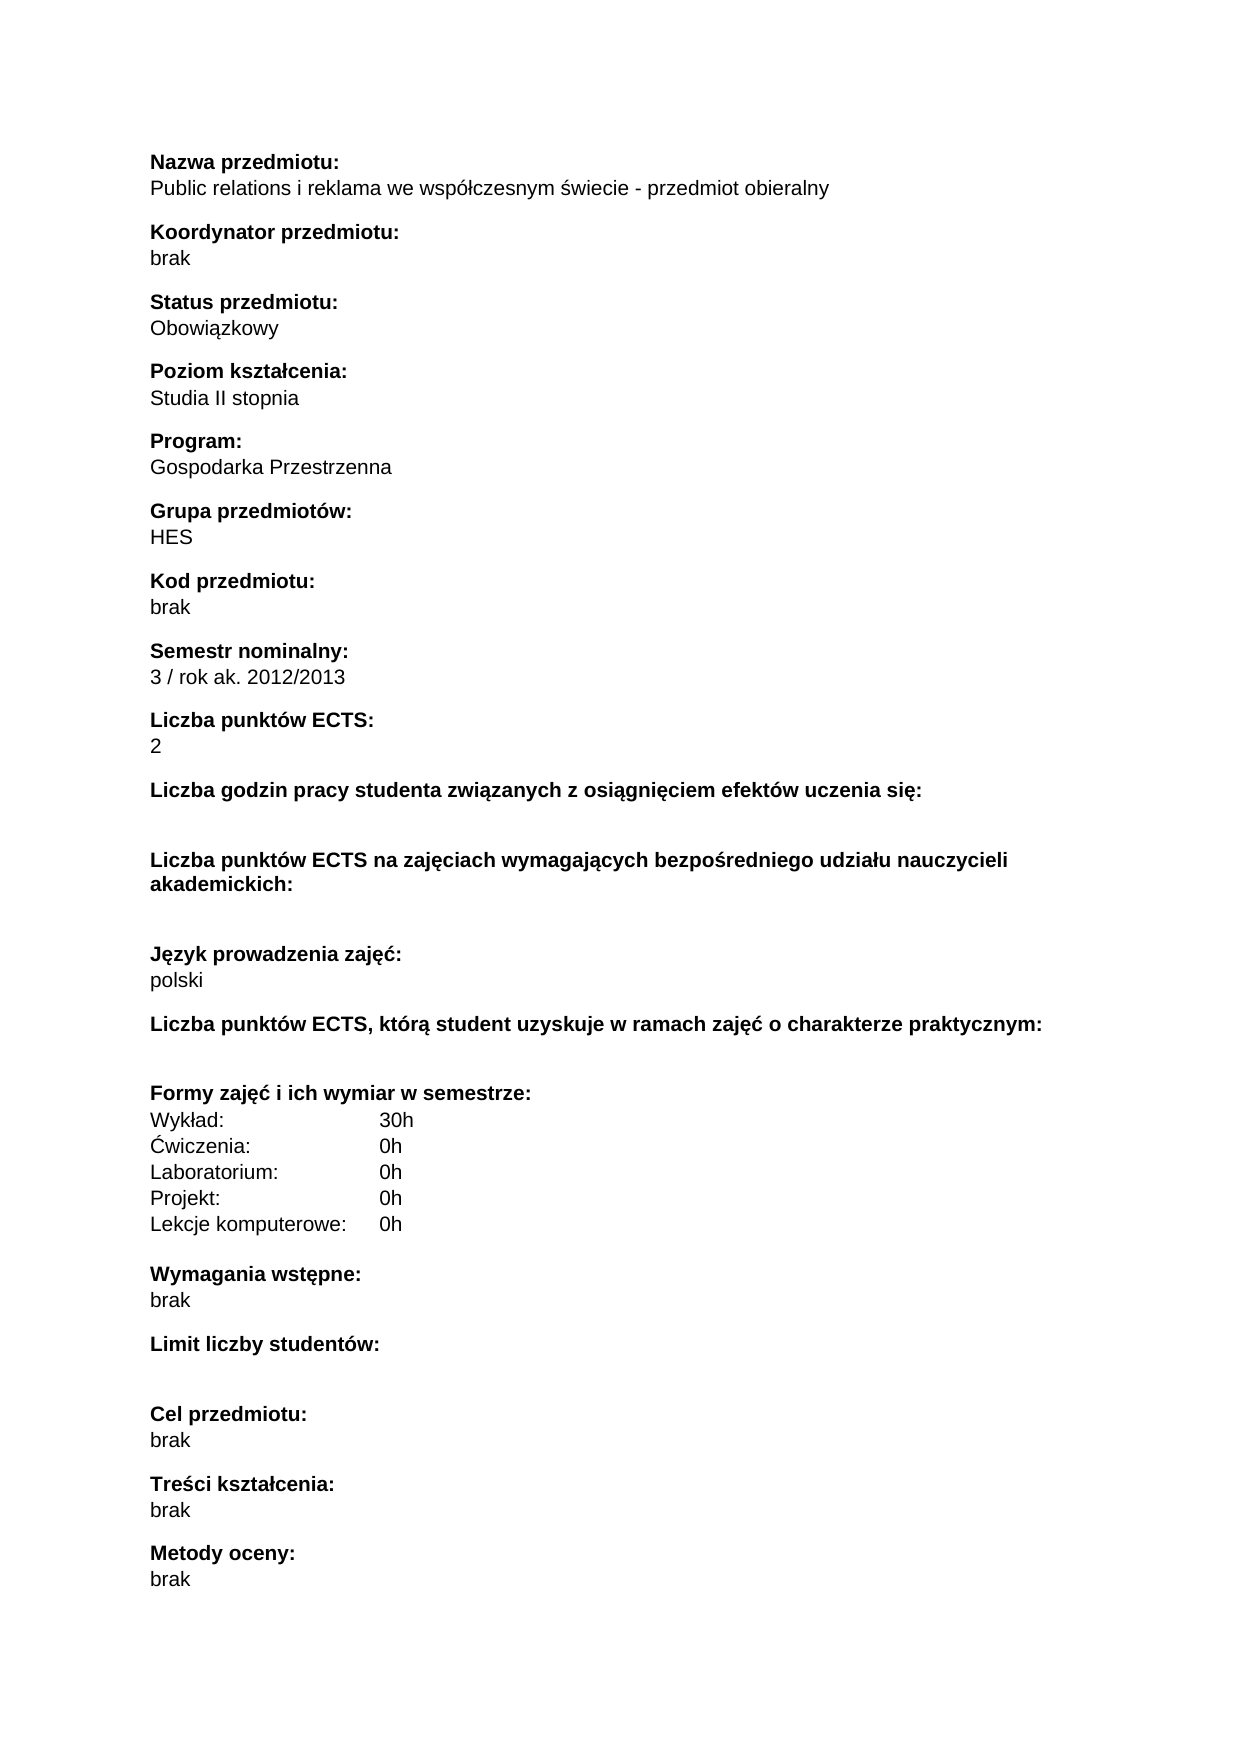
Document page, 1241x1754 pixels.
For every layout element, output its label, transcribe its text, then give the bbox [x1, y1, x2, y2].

text Status przedmiotu: [150, 289, 1090, 313]
text Liczba punktów ECTS, którą student uzyskuje w ramach zajęć o charakterze praktycznym: [150, 1011, 1090, 1035]
text Public relations i reklama we współczesnym świecie - przedmiot obieralny [150, 176, 1090, 200]
text Cel przedmiotu: [150, 1402, 1090, 1426]
text Liczba punktów ECTS: [150, 708, 1090, 732]
text Wymagania wstępne: [150, 1262, 1090, 1286]
text Semestr nominalny: [150, 638, 1090, 662]
text Kod przedmiotu: [150, 569, 1090, 593]
text Język prowadzenia zajęć: [150, 942, 1090, 966]
table_header 30h [369, 1108, 597, 1132]
text 3 / rok ak. 2012/2013 [150, 664, 1090, 688]
text Program: [150, 429, 1090, 453]
text Gospodarka Przestrzenna [150, 455, 1090, 479]
table_cell Lekcje komputerowe: [140, 1212, 367, 1236]
table_cell Projekt: [140, 1186, 367, 1210]
text brak [150, 1497, 1090, 1521]
table_cell Laboratorium: [140, 1160, 367, 1184]
text polski [150, 968, 1090, 992]
text Liczba godzin pracy studenta związanych z osiągnięciem efektów uczenia się: [150, 778, 1090, 802]
text HES [150, 525, 1090, 549]
table_cell 0h [369, 1184, 597, 1210]
text brak [150, 1567, 1090, 1591]
text Nazwa przedmiotu: [150, 150, 1090, 174]
text brak [150, 1428, 1090, 1452]
text Treści kształcenia: [150, 1471, 1090, 1495]
text Limit liczby studentów: [150, 1332, 1090, 1356]
text Studia II stopnia [150, 385, 1090, 409]
table_cell 0h [369, 1158, 597, 1184]
text Poziom kształcenia: [150, 359, 1090, 383]
text Grupa przedmiotów: [150, 499, 1090, 523]
text Obowiązkowy [150, 316, 1090, 339]
table_cell Ćwiczenia: [140, 1134, 367, 1158]
table_header Wykład: [140, 1108, 367, 1132]
text Metody oceny: [150, 1541, 1090, 1565]
table_cell 0h [369, 1210, 597, 1236]
text 2 [150, 734, 1090, 758]
text Formy zajęć i ich wymiar w semestrze: [150, 1081, 1090, 1105]
text Koordynator przedmiotu: [150, 220, 1090, 244]
text brak [150, 595, 1090, 619]
text brak [150, 1288, 1090, 1312]
table_cell 0h [369, 1132, 597, 1158]
text brak [150, 246, 1090, 270]
text Liczba punktów ECTS na zajęciach wymagających bezpośredniego udziału nauczycieli akademickich: [150, 848, 1090, 896]
